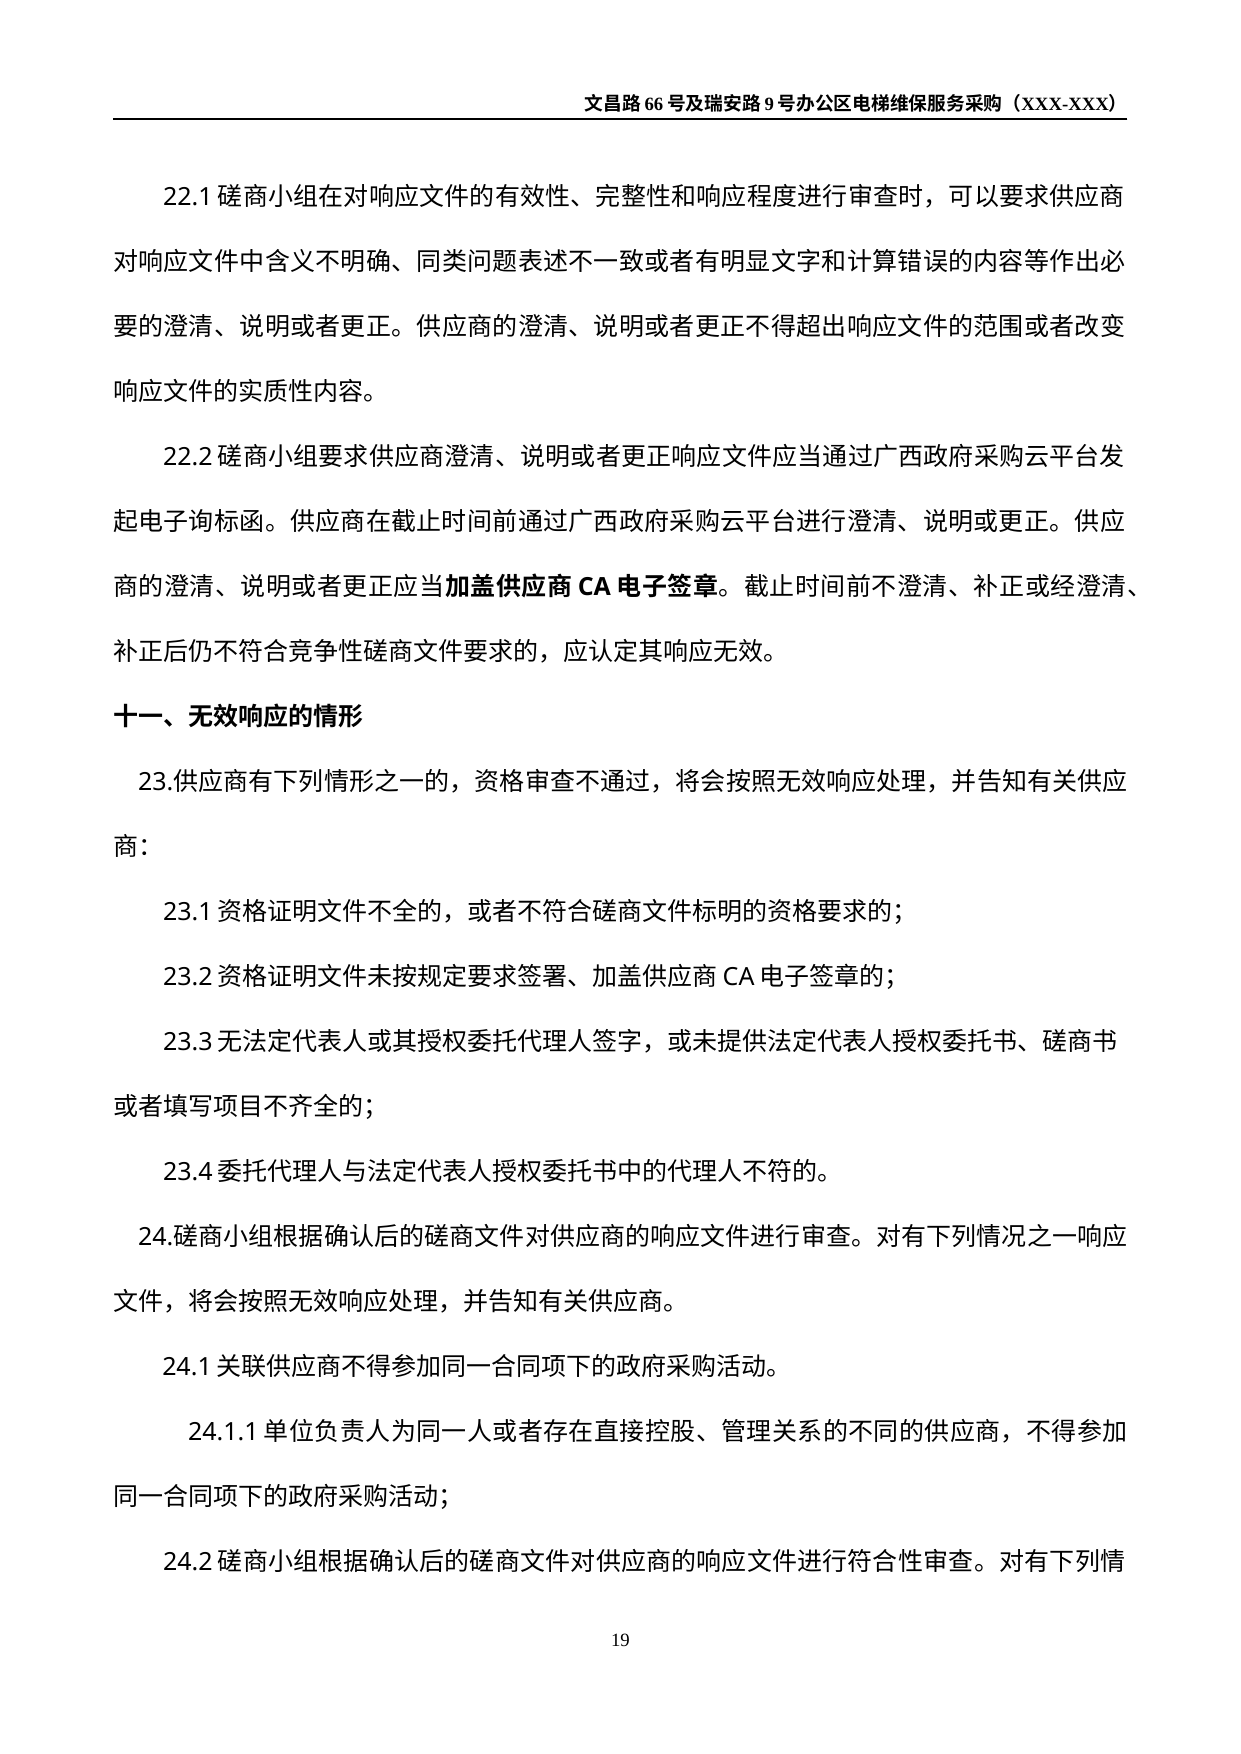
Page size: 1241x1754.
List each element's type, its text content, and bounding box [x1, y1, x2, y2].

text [113, 1527, 1127, 1592]
text 24.1关联供应商不得参加同一合同项下的政府采购活动。 [113, 1332, 1127, 1397]
text 23.3无法定代表人或其授权委托代理人签字，或未提供法定代表人授权委托书、磋商书或者填写项目不齐全的； [113, 1007, 1127, 1137]
text 23.4委托代理人与法定代表人授权委托书中的代理人不符的。 [113, 1137, 1127, 1202]
text 24.1.1单位负责人为同一人或者存在直接控股、管理关系的不同的供应商，不得参加同一合同项下的政府采购活动； [113, 1397, 1127, 1527]
text 22.1磋商小组在对响应文件的有效性、完整性和响应程度进行审查时，可以要求供应商对响应文件中含义不明确、同类问题表述不一致或者有明显文字和计算错误的内容等作出必要的澄清、说明或者更正。供应商的澄清、说明或者更正不得超出响应文件的范围或者改变响应文件的实质性内容。 [113, 162, 1127, 422]
text 24.磋商小组根据确认后的磋商文件对供应商的响应文件进行审查。对有下列情况之一响应文件，将会按照无效响应处理，并告知有关供应商。 [113, 1202, 1127, 1332]
text 十一、无效响应的情形 [113, 682, 1127, 747]
text 23.1资格证明文件不全的，或者不符合磋商文件标明的资格要求的； [113, 877, 1127, 942]
text 22.2磋商小组要求供应商澄清、说明或者更正响应文件应当通过广西政府采购云平台发起电子询标函。供应商在截止时间前通过广西政府采购云平台进行澄清、说明或更正。供应商的澄清、说明或者更正应当加盖供应商CA电子签章。截止时间前不澄清、补正或经澄清、补正后仍不符合竞争性磋商文件要求的，应认定其响应无效。 [113, 422, 1127, 682]
text 23.供应商有下列情形之一的，资格审查不通过，将会按照无效响应处理，并告知有关供应商： [113, 747, 1127, 877]
text 23.2资格证明文件未按规定要求签署、加盖供应商CA电子签章的； [113, 942, 1127, 1007]
